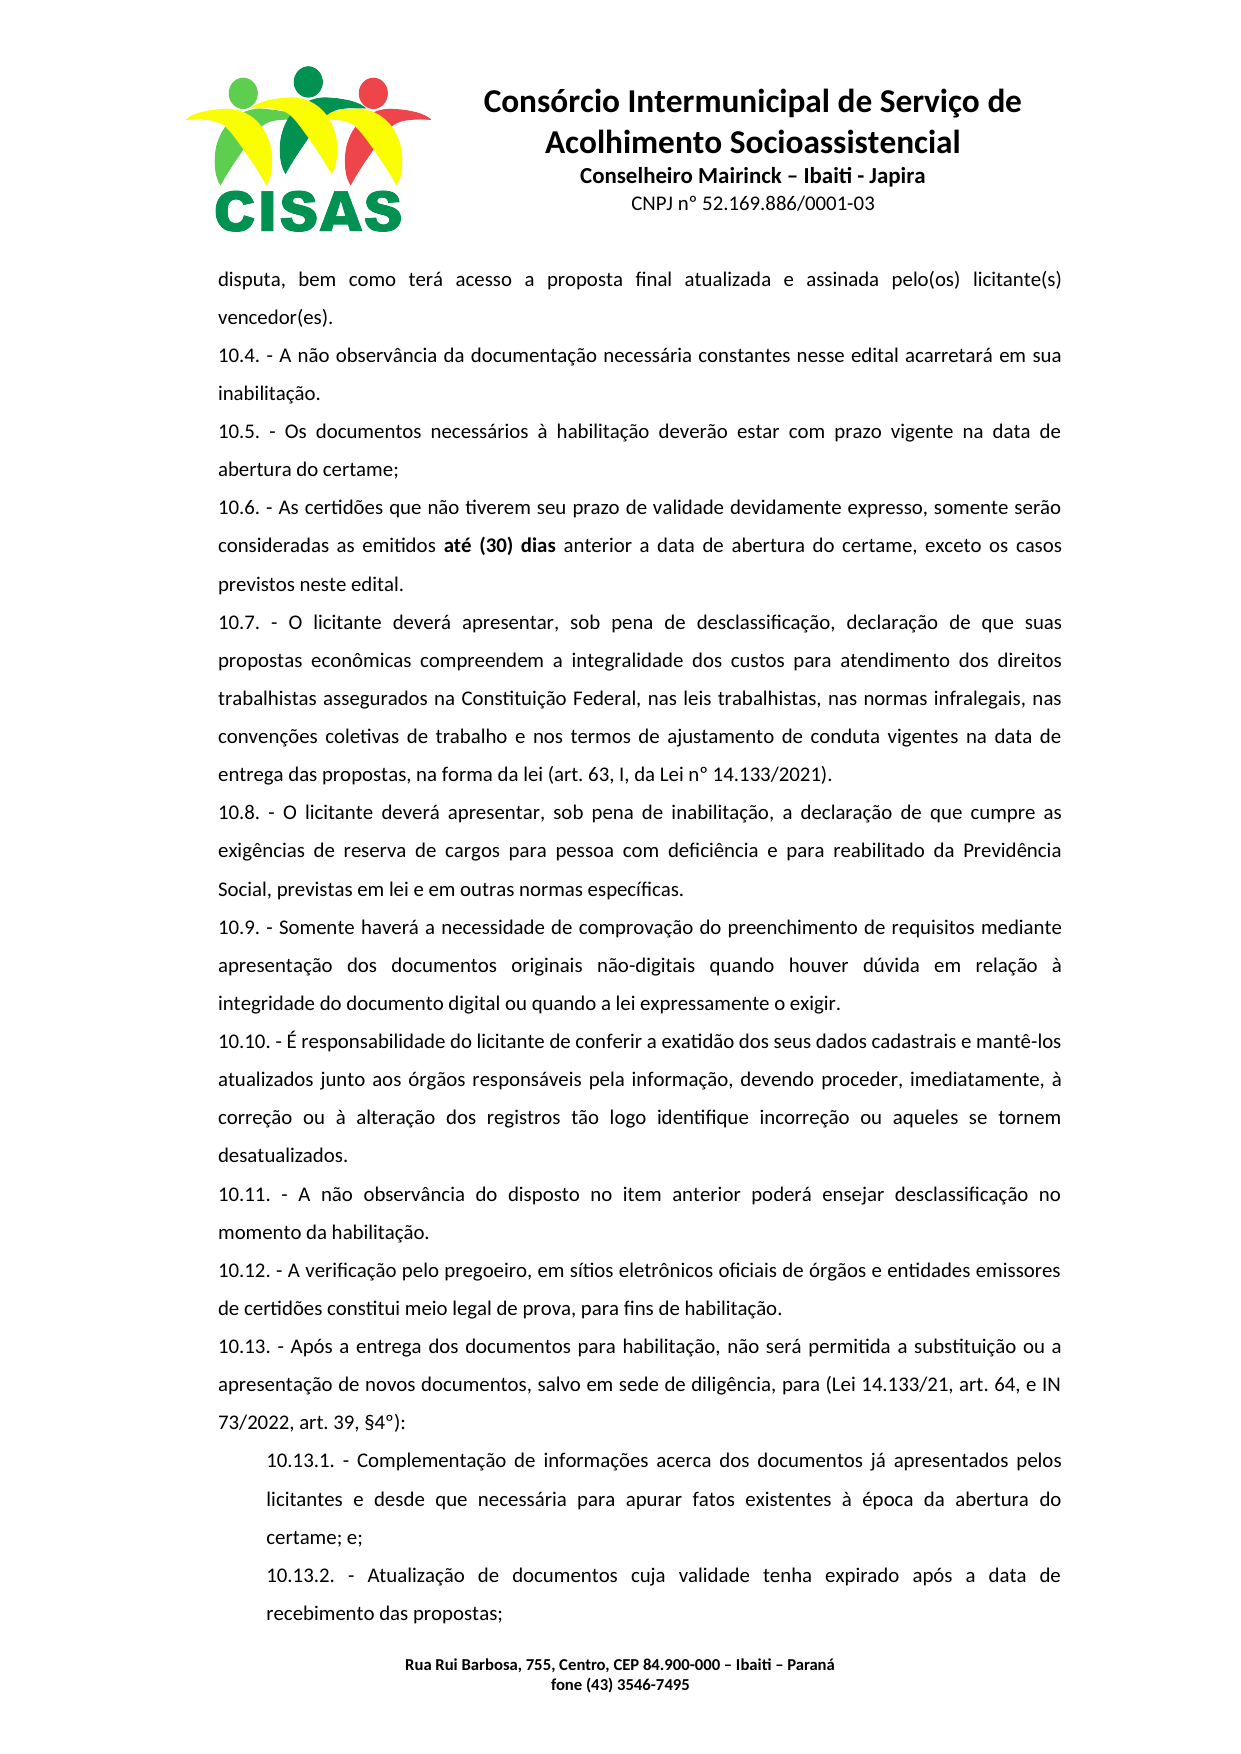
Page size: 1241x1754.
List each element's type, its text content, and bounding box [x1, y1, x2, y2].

text 10.7. - O licitante deverá apresentar, sob pena de desclassificação, declaração de que suas propostas econômicas compreendem a integralidade dos custos para atendimento dos direitos trabalhistas assegurados na Constituição Federal, nas leis trabalhistas, nas normas infralegais, nas convenções coletivas de trabalho e nos termos de ajustamento de conduta vigentes na data de entrega das propostas, na forma da lei (art. 63, I, da Lei nº 14.133/2021). [218, 609, 1063, 787]
text 10.11. - A não observância do disposto no item anterior poderá ensejar desclassificação no momento da habilitação. [218, 1181, 1063, 1244]
text 10.5. - Os documentos necessários à habilitação deverão estar com prazo vigente na data de abertura do certame; [218, 418, 1063, 482]
picture [185, 66, 432, 232]
text 10.8. - O licitante deverá apresentar, sob pena de inabilitação, a declaração de que cumpre as exigências de reserva de cargos para pessoa com deficiência e para reabilitado da Previdência Social, previstas em lei e em outras normas específicas. [218, 799, 1063, 901]
text 10.10. - É responsabilidade do licitante de conferir a exatidão dos seus dados cadastrais e mantê-los atualizados junto aos órgãos responsáveis pela informação, devendo proceder, imediatamente, à correção ou à alteração dos registros tão logo identifique incorreção ou aqueles se tornem desatualizados. [218, 1028, 1063, 1168]
text 10.13.2. - Atualização de documentos cuja validade tenha expirado após a data de recebimento das propostas; [266, 1562, 1063, 1626]
text 10.9. - Somente haverá a necessidade de comprovação do preenchimento de requisitos mediante apresentação dos documentos originais não-digitais quando houver dúvida em relação à integridade do documento digital ou quando a lei expressamente o exigir. [218, 914, 1063, 1016]
text 10.13. - Após a entrega dos documentos para habilitação, não será permitida a substituição ou a apresentação de novos documentos, salvo em sede de diligência, para (Lei 14.133/21, art. 64, e IN 73/2022, art. 39, §4º): [218, 1333, 1063, 1435]
text 10.4. - A não observância da documentação necessária constantes nesse edital acarretará em sua inabilitação. [218, 342, 1063, 406]
text 10.13.1. - Complementação de informações acerca dos documentos já apresentados pelos licitantes e desde que necessária para apurar fatos existentes à época da abertura do certame; e; [266, 1448, 1063, 1549]
text 10.6. - As certidões que não tiverem seu prazo de validade devidamente expresso, somente serão consideradas as emitidos até (30) dias anterior a data de abertura do certame, exceto os casos previstos neste edital. [218, 494, 1063, 596]
text 10.12. - A verificação pelo pregoeiro, em sítios eletrônicos oficiais de órgãos e entidades emissores de certidões constitui meio legal de prova, para fins de habilitação. [218, 1257, 1063, 1321]
